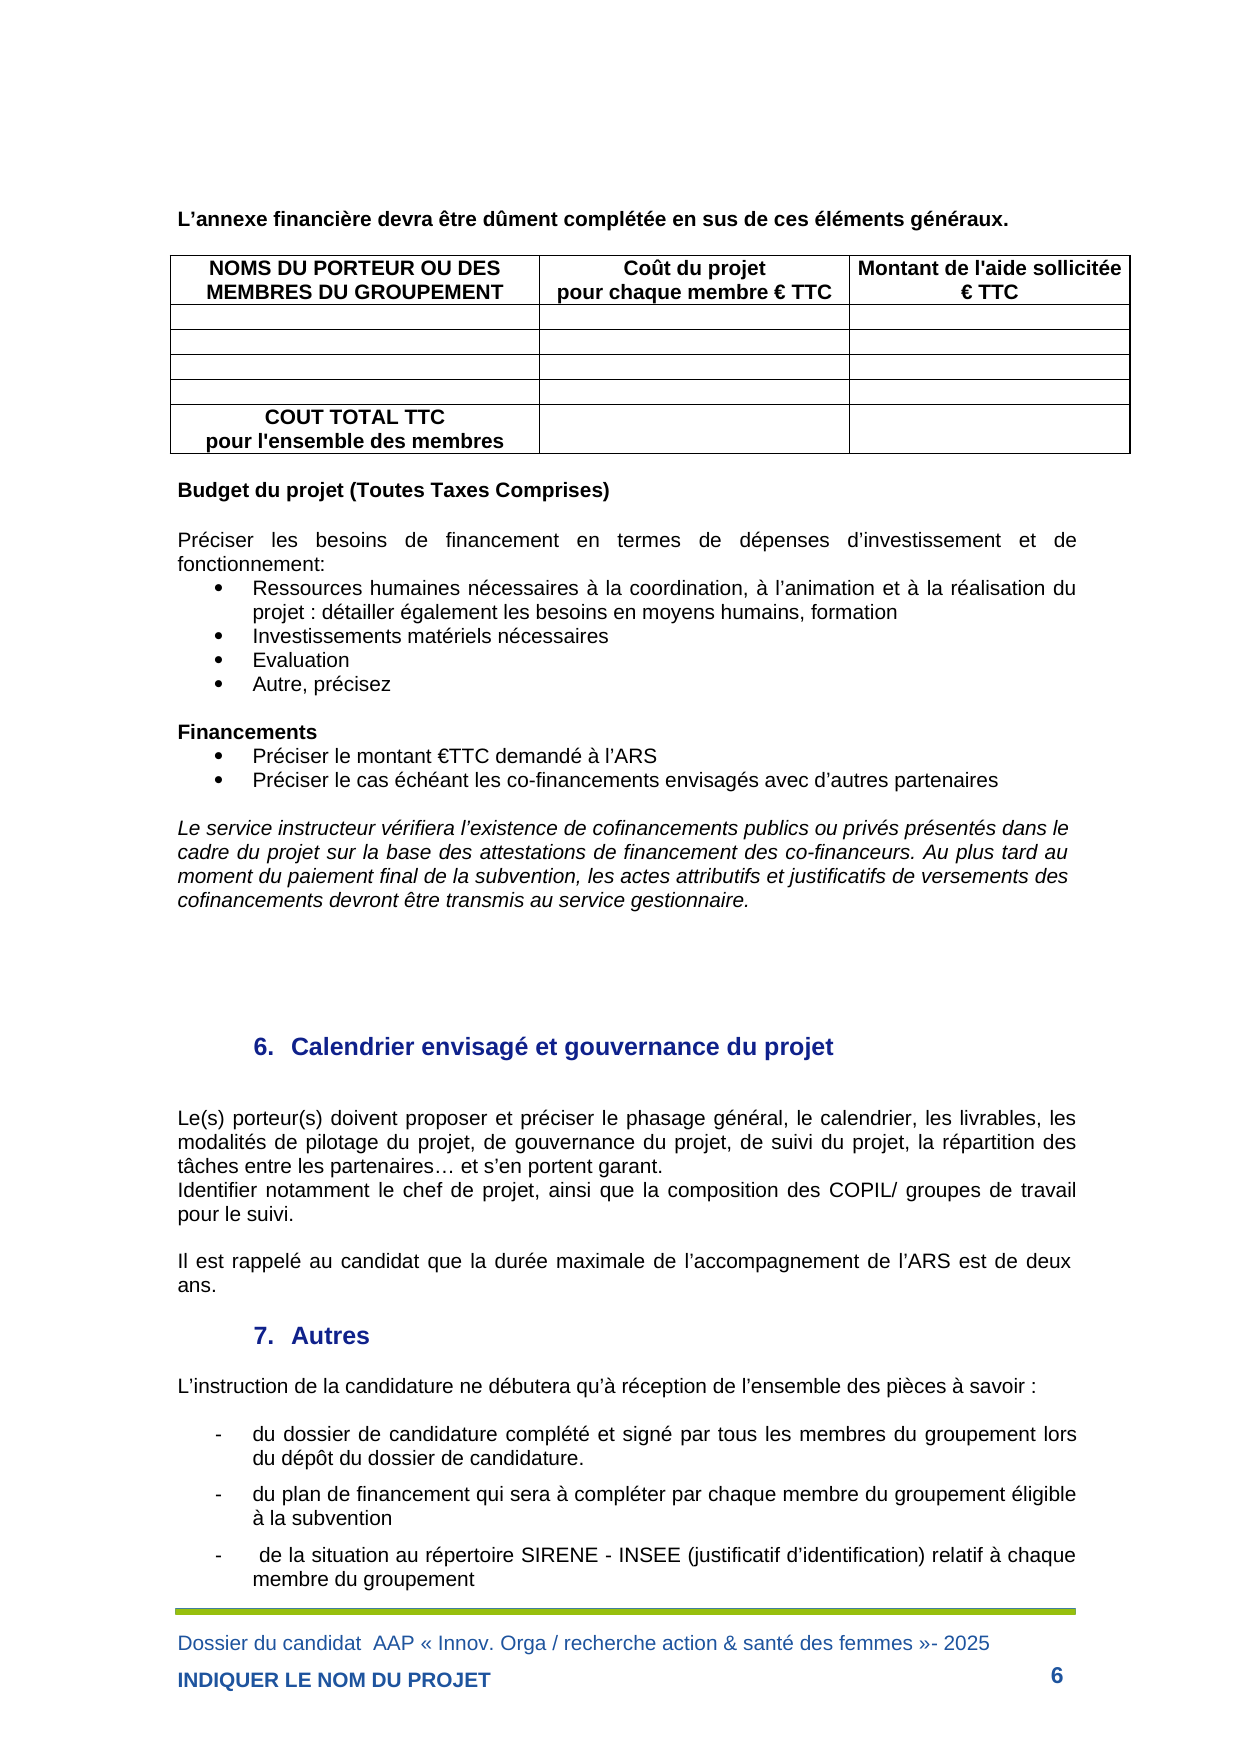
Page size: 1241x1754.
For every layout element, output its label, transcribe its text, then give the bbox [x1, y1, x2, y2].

list Autre, précisez [215, 672, 1078, 696]
text L’annexe financière devra être dûment complétée en sus de ces éléments généraux. [177, 207, 1078, 231]
table_cell COUT TOTAL TTC pour l'ensemble des membres [171, 405, 539, 453]
list Investissements matériels nécessaires [215, 624, 1078, 648]
table_cell [540, 355, 849, 379]
table_cell [850, 330, 1129, 354]
subtitle Autres [253, 1321, 1078, 1350]
table_cell [540, 405, 849, 453]
table_cell [850, 380, 1129, 404]
list du dossier de candidature complété et signé par tous les membres du groupement lors du dépôt du dossier de candidature. [215, 1422, 1078, 1470]
table_cell [850, 405, 1129, 453]
subtitle Calendrier envisagé et gouvernance du projet [253, 1032, 1078, 1060]
table_cell [850, 305, 1129, 329]
list Evaluation [215, 648, 1078, 672]
table_cell [850, 355, 1129, 379]
text Préciser les besoins de financement en termes de dépenses d’investissement et de fonctionnement: [177, 528, 1078, 576]
table_cell [171, 380, 539, 404]
table_cell [171, 330, 539, 354]
table_cell [540, 330, 849, 354]
list Préciser le cas échéant les co-financements envisagés avec d’autres partenaires [215, 768, 1078, 792]
table_cell [540, 305, 849, 329]
table_header Montant de l'aide sollicitée € TTC [850, 256, 1129, 304]
list Préciser le montant €TTC demandé à l’ARS [215, 744, 1078, 768]
table_cell [171, 355, 539, 379]
list de la situation au répertoire SIRENE - INSEE (justificatif d’identification) relatif à chaque membre du groupement [215, 1543, 1078, 1591]
text Il est rappelé au candidat que la durée maximale de l’accompagnement de l’ARS est de deux ans. [177, 1249, 1072, 1297]
text Le service instructeur vérifiera l’existence de cofinancements publics ou privés présentés dans le cadre du projet sur la base des attestations de financement des co-financeurs. Au plus tard au moment du paiement final de la subvention, les actes attributifs et justificatifs de versements des cofinancements devront être transmis au service gestionnaire. [177, 816, 1072, 912]
table_header Coût du projet pour chaque membre € TTC [540, 256, 849, 304]
text Financements [177, 720, 1078, 744]
list du plan de financement qui sera à compléter par chaque membre du groupement éligible à la subvention [215, 1482, 1078, 1529]
text L’instruction de la candidature ne débutera qu’à réception de l’ensemble des pièces à savoir : [177, 1374, 1078, 1398]
table_header NOMS DU PORTEUR OU DES MEMBRES DU GROUPEMENT [171, 256, 539, 304]
text Identifier notamment le chef de projet, ainsi que la composition des COPIL/ groupes de travail pour le suivi. [177, 1177, 1078, 1225]
text Budget du projet (Toutes Taxes Comprises) [177, 478, 1078, 502]
text Le(s) porteur(s) doivent proposer et préciser le phasage général, le calendrier, les livrables, les modalités de pilotage du projet, de gouvernance du projet, de suivi du projet, la répartition des tâches entre les partenaires… et s’en portent garant. [177, 1106, 1078, 1177]
list Ressources humaines nécessaires à la coordination, à l’animation et à la réalisation du projet : détailler également les besoins en moyens humains, formation [215, 576, 1078, 624]
table_cell [540, 380, 849, 404]
table_cell [171, 305, 539, 329]
